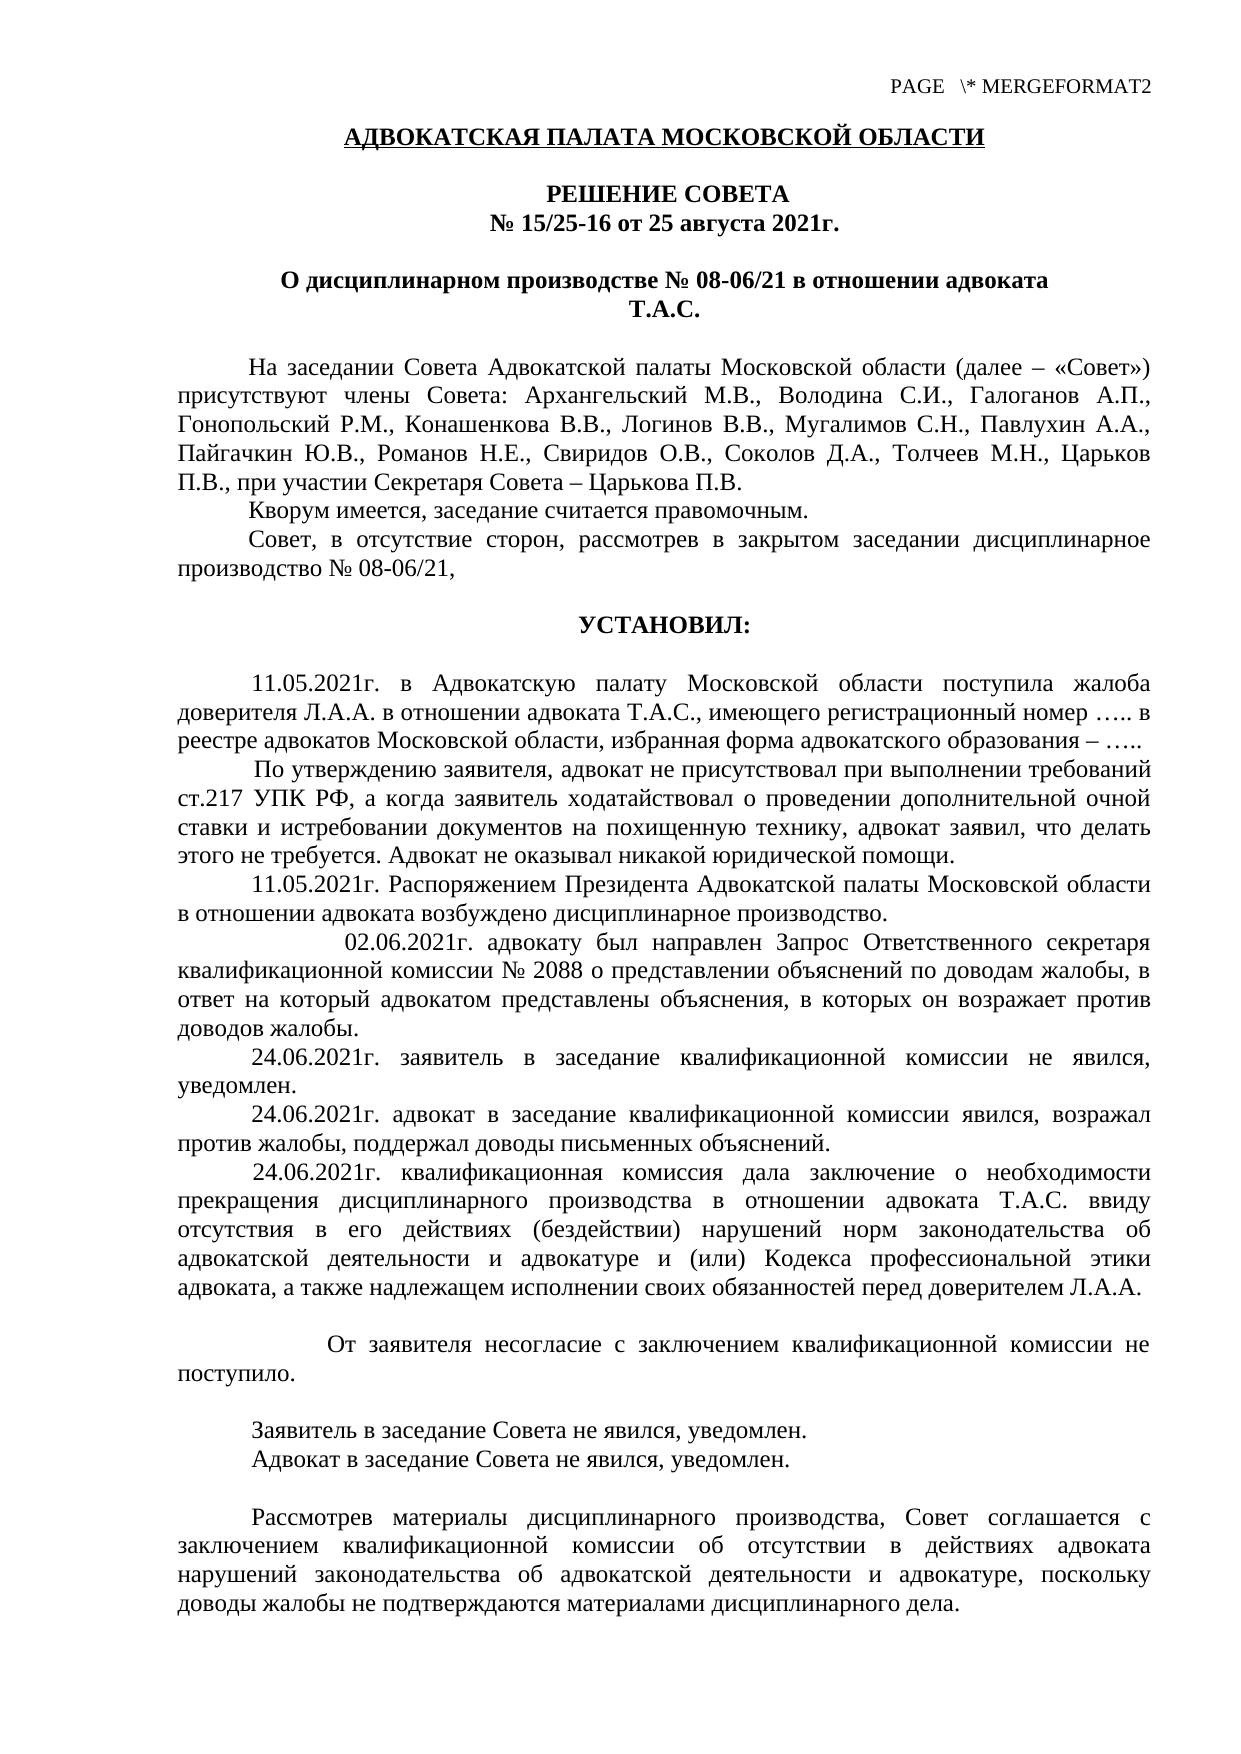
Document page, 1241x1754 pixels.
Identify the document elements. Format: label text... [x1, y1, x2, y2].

text Рассмотрев материалы дисциплинарного производства, Совет соглашается с заключением квалификационной комиссии об отсутствии в действиях адвоката нарушений законодательства об адвокатской деятельности и адвокатуре, поскольку доводы жалобы не подтверждаются материалами дисциплинарного дела. [177, 1502, 1152, 1617]
text Кворум имеется, заседание считается правомочным. [177, 496, 1152, 524]
text УСТАНОВИЛ: [177, 611, 1152, 639]
text 11.05.2021г. в Адвокатскую палату Московской области поступила жалоба доверителя Л.А.А. в отношении адвоката Т.А.С., имеющего регистрационный номер ….. в реестре адвокатов Московской области, избранная форма адвокатского образования – ….. [177, 668, 1152, 754]
text На заседании Совета Адвокатской палаты Московской области (далее – «Совет») присутствуют члены Совета: Архангельский М.В., Володина С.И., Галоганов А.П., Гонопольский Р.М., Конашенкова В.В., Логинов В.В., Мугалимов С.Н., Павлухин А.А., Пайгачкин Ю.В., Романов Н.Е., Свиридов О.В., Соколов Д.А., Толчеев М.Н., Царьков П.В., при участии Секретаря Совета – Царькова П.В. [177, 352, 1152, 496]
text Заявитель в заседание Совета не явился, уведомлен. [177, 1416, 1152, 1444]
text № 15/25-16 от 25 августа 2021г. [177, 208, 1152, 237]
text От заявителя несогласие с заключением квалификационной комиссии не поступило. [177, 1329, 1152, 1387]
text Т.А.С. [177, 294, 1152, 323]
text 24.06.2021г. квалификационная комиссия дала заключение о необходимости прекращения дисциплинарного производства в отношении адвоката Т.А.С. ввиду отсутствия в его действиях (бездействии) нарушений норм законодательства об адвокатской деятельности и адвокатуре и (или) Кодекса профессиональной этики адвоката, а также надлежащем исполнении своих обязанностей перед доверителем Л.А.А. [177, 1157, 1152, 1301]
text Адвокат в заседание Совета не явился, уведомлен. [177, 1444, 1152, 1473]
text О дисциплинарном производстве № 08-06/21 в отношении адвоката [177, 266, 1152, 294]
text адвокатская палата московской области [177, 122, 1152, 151]
text 24.06.2021г. адвокат в заседание квалификационной комиссии явился, возражал против жалобы, поддержал доводы письменных объяснений. [177, 1099, 1152, 1157]
text 02.06.2021г. адвокату был направлен Запрос Ответственного секретаря квалификационной комиссии № 2088 о представлении объяснений по доводам жалобы, в ответ на который адвокатом представлены объяснения, в которых он возражает против доводов жалобы. [177, 927, 1152, 1042]
text Совет, в отсутствие сторон, рассмотрев в закрытом заседании дисциплинарное производство № 08-06/21, [177, 524, 1152, 582]
text 24.06.2021г. заявитель в заседание квалификационной комиссии не явился, уведомлен. [177, 1042, 1152, 1099]
text По утверждению заявителя, адвокат не присутствовал при выполнении требований ст.217 УПК РФ, а когда заявитель ходатайствовал о проведении дополнительной очной ставки и истребовании документов на похищенную технику, адвокат заявил, что делать этого не требуется. Адвокат не оказывал никакой юридической помощи. [177, 754, 1152, 869]
text Решение СОВЕТА [472, 179, 1152, 208]
text 11.05.2021г. Распоряжением Президента Адвокатской палаты Московской области в отношении адвоката возбуждено дисциплинарное производство. [177, 869, 1152, 927]
